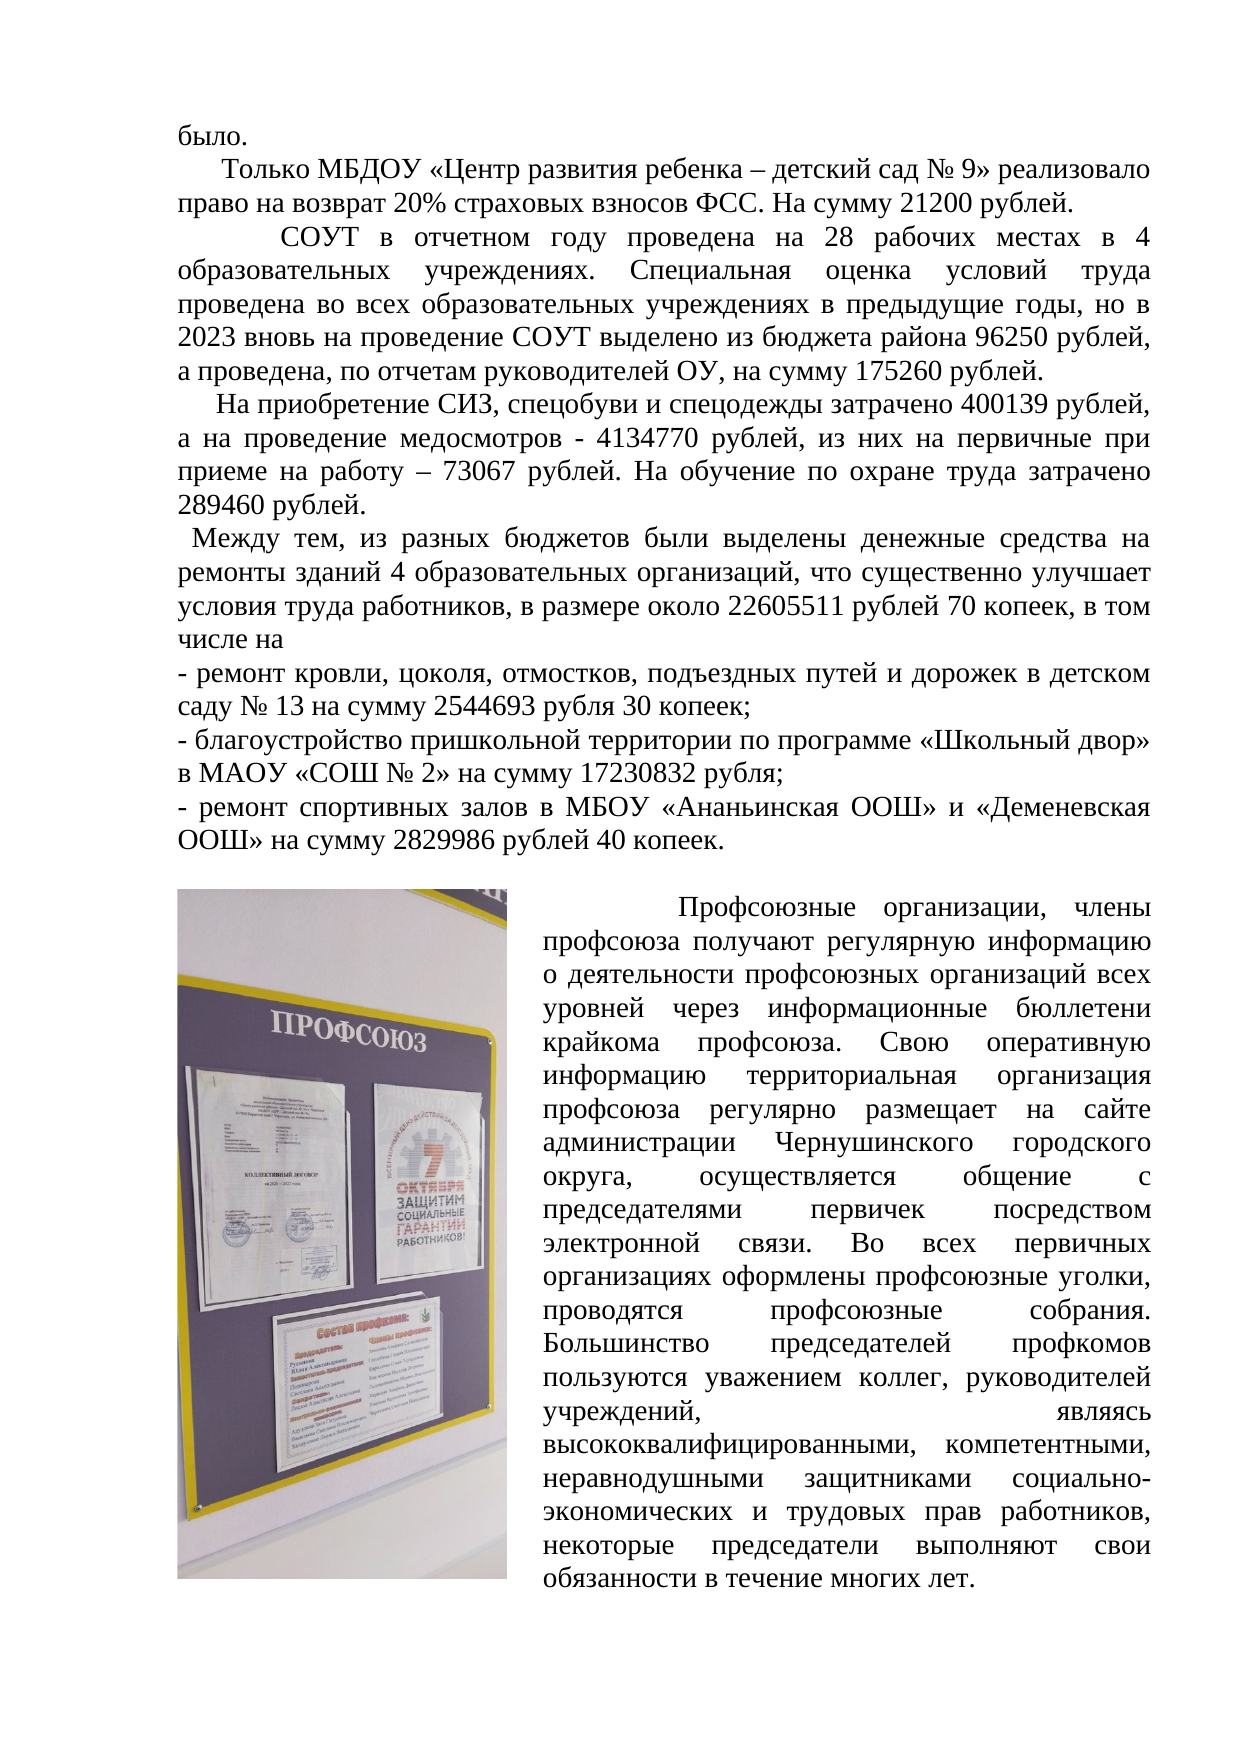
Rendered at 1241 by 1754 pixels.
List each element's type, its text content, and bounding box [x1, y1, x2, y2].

table_header Профсоюзные организации, члены профсоюза получают регулярную информацию о деятельности профсоюзных организаций всех уровней через информационные бюллетени крайкома профсоюза. Свою оперативную информацию территориальная организация профсоюза регулярно размещает на сайте администрации Чернушинского городского округа, осуществляется общение с председателями первичек посредством электронной связи. Во всех первичных организациях оформлены профсоюзные уголки, проводятся профсоюзные собрания. Большинство председателей профкомов пользуются уважением коллег, руководителей учреждений, являясь высококвалифицированными, компетентными, неравнодушными защитниками социально-экономических и трудовых прав работников, некоторые председатели выполняют свои обязанности в течение многих лет. [531, 890, 1163, 1627]
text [177, 118, 1152, 152]
text На приобретение СИЗ, спецобуви и спецодежды затрачено 400139 рублей, а на проведение медосмотров - 4134770 рублей, из них на первичные при приеме на работу – 73067 рублей. На обучение по охране труда затрачено 289460 рублей. [177, 386, 1152, 521]
text СОУТ в отчетном году проведена на 28 рабочих местах в 4 образовательных учреждениях. Специальная оценка условий труда проведена во всех образовательных учреждениях в предыдущие годы, но в 2023 вновь на проведение СОУТ выделено из бюджета района 96250 рублей, а проведена, по отчетам руководителей ОУ, на сумму 175260 рублей. [177, 219, 1152, 386]
table_header [166, 890, 531, 1627]
picture [177, 889, 507, 1579]
text Между тем, из разных бюджетов были выделены денежные средства на ремонты зданий 4 образовательных организаций, что существенно улучшает условия труда работников, в размере около 22605511 рублей 70 копеек, в том числе на [177, 521, 1152, 655]
text Только МБДОУ «Центр развития ребенка – детский сад № 9» реализовало право на возврат 20% страховых взносов ФСС. На сумму 21200 рублей. [177, 152, 1152, 219]
text - благоустройство пришкольной территории по программе «Школьный двор» в МАОУ «СОШ № 2» на сумму 17230832 рубля; [177, 722, 1152, 789]
text - ремонт спортивных залов в МБОУ «Ананьинская ООШ» и «Деменевская ООШ» на сумму 2829986 рублей 40 копеек. [177, 789, 1152, 856]
text - ремонт кровли, цоколя, отмостков, подъездных путей и дорожек в детском саду № 13 на сумму 2544693 рубля 30 копеек; [177, 655, 1152, 722]
